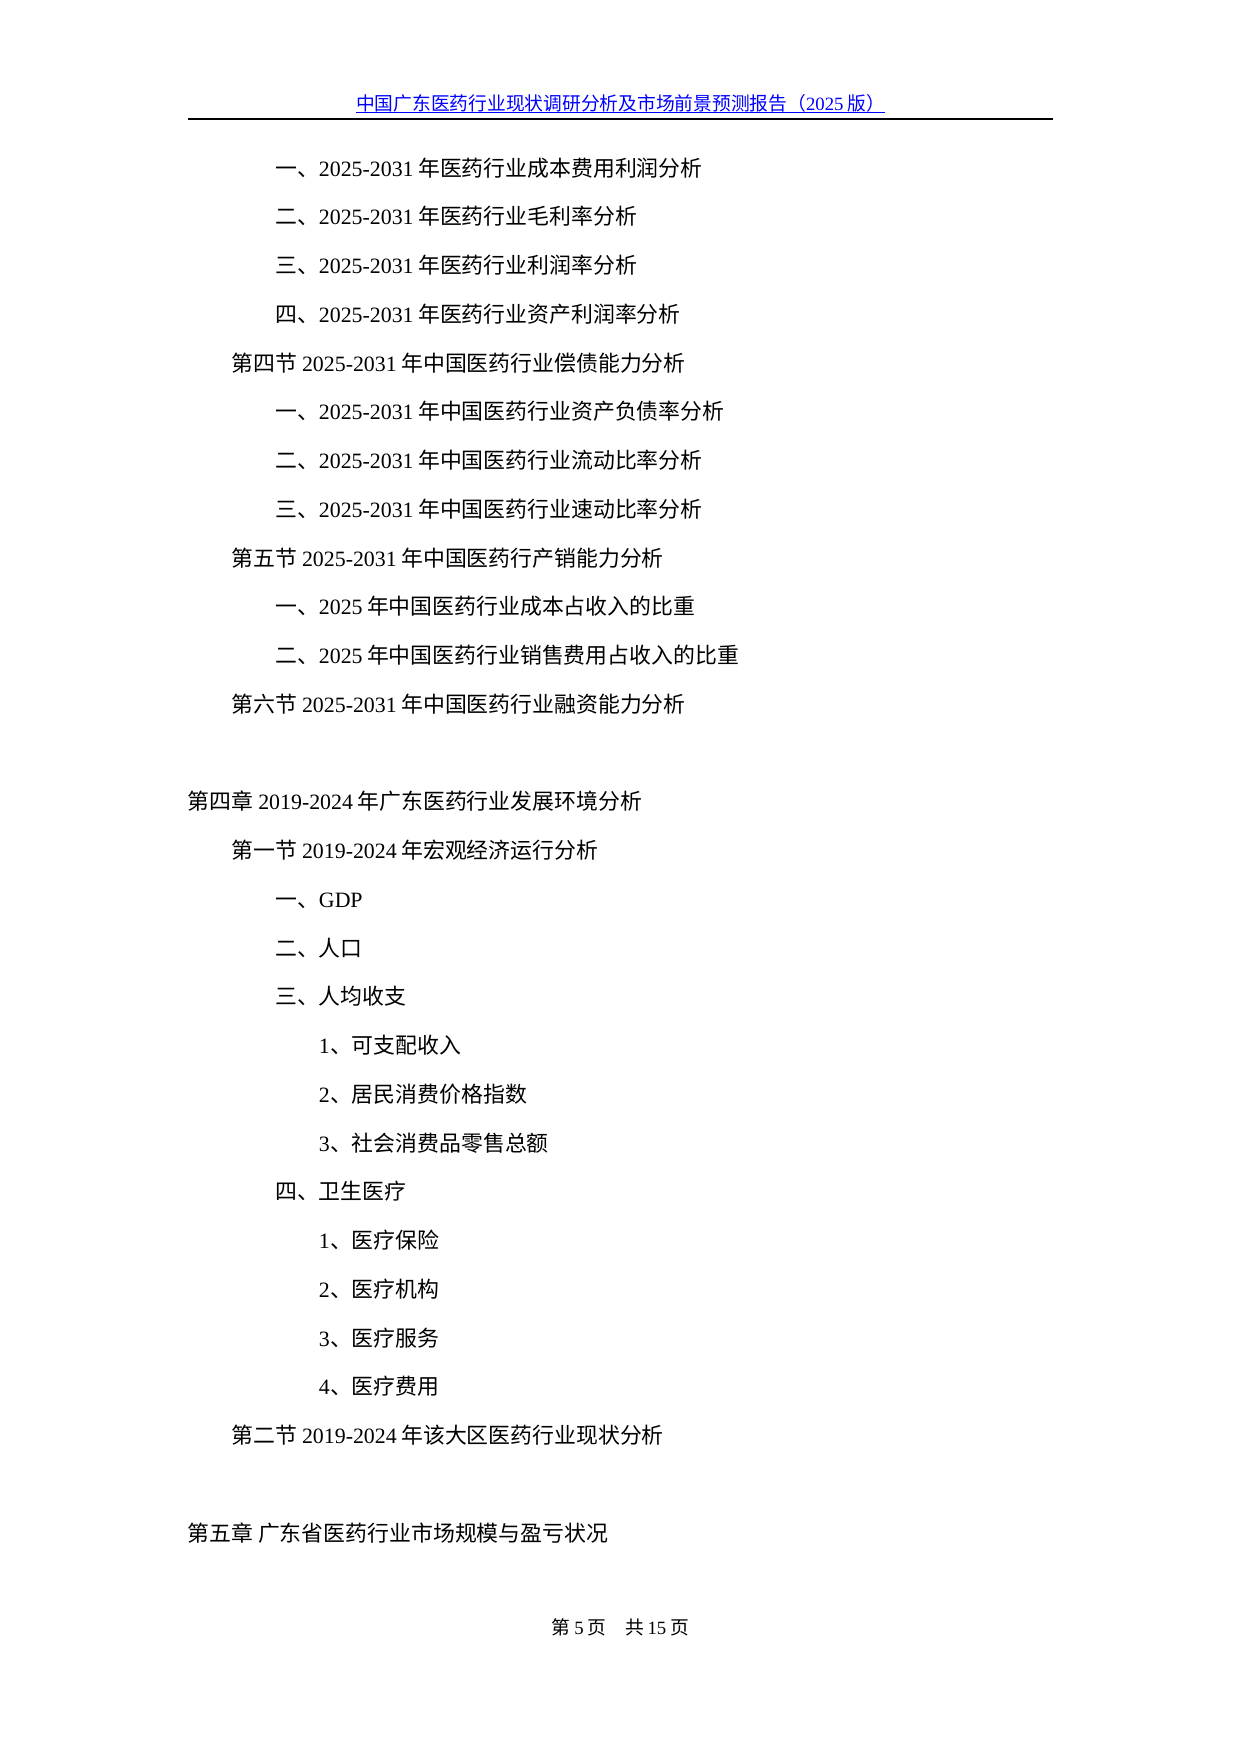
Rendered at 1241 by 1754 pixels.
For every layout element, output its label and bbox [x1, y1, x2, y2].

text [187, 150, 1053, 1548]
